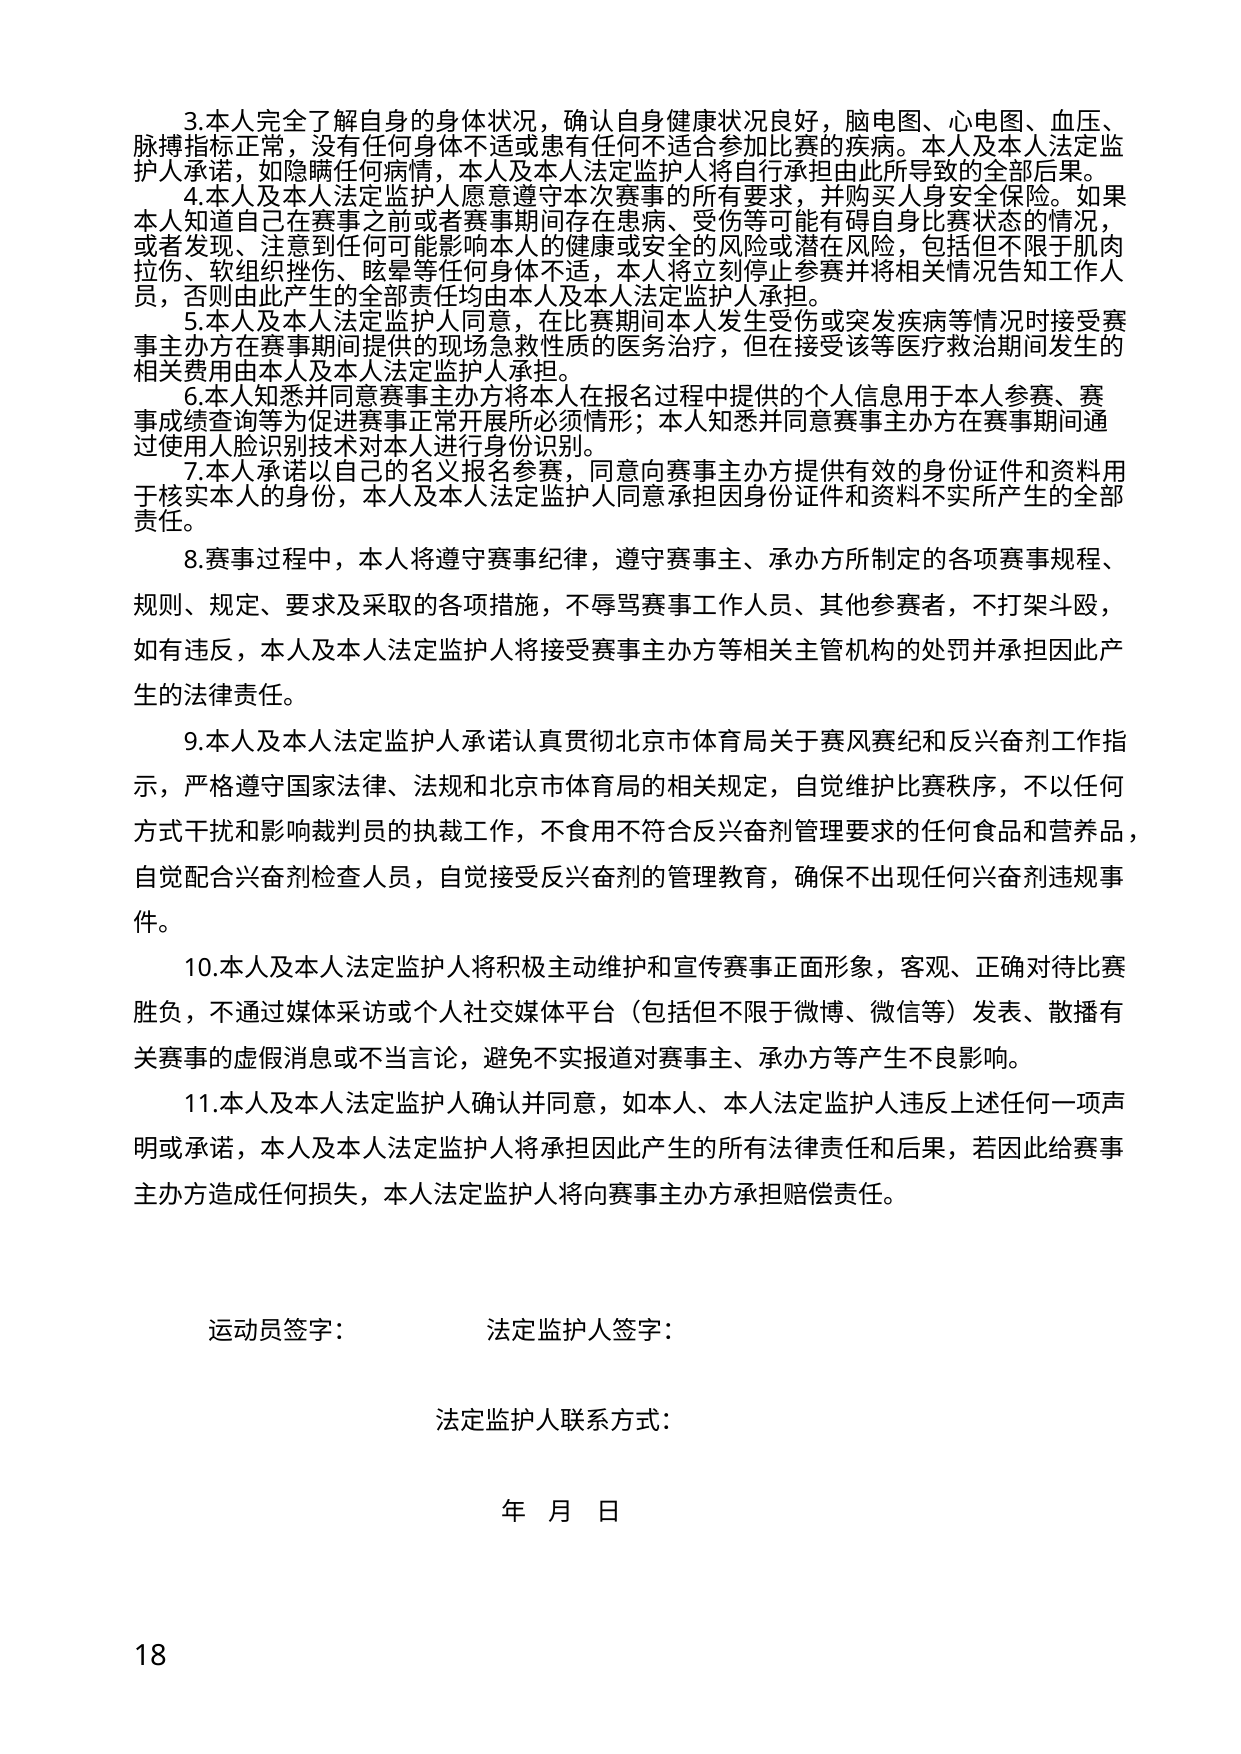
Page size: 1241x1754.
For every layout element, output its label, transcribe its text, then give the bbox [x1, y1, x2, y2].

text 6.本人知悉并同意赛事主办方将本人在报名过程中提供的个人信息用于本人参赛、赛事成绩查询等为促进赛事正常开展所必须情形；本人知悉并同意赛事主办方在赛事期间通过使用人脸识别技术对本人进行身份识别。 [133, 385, 1128, 460]
text 法定监护人联系方式： [133, 1396, 1128, 1442]
text 年 月 日 [133, 1487, 1128, 1532]
text 运动员签字： 法定监护人签字： [133, 1306, 1128, 1351]
text 9.本人及本人法定监护人承诺认真贯彻北京市体育局关于赛风赛纪和反兴奋剂工作指示，严格遵守国家法律、法规和北京市体育局的相关规定，自觉维护比赛秩序，不以任何方式干扰和影响裁判员的执裁工作，不食用不符合反兴奋剂管理要求的任何食品和营养品，自觉配合兴奋剂检查人员，自觉接受反兴奋剂的管理教育，确保不出现任何兴奋剂违规事件。 [133, 717, 1128, 943]
text 10.本人及本人法定监护人将积极主动维护和宣传赛事正面形象，客观、正确对待比赛胜负，不通过媒体采访或个人社交媒体平台（包括但不限于微博、微信等）发表、散播有关赛事的虚假消息或不当言论，避免不实报道对赛事主、承办方等产生不良影响。 [133, 943, 1128, 1079]
text 8.赛事过程中，本人将遵守赛事纪律，遵守赛事主、承办方所制定的各项赛事规程、规则、规定、要求及采取的各项措施，不辱骂赛事工作人员、其他参赛者，不打架斗殴，如有违反，本人及本人法定监护人将接受赛事主办方等相关主管机构的处罚并承担因此产生的法律责任。 [133, 535, 1128, 717]
text 5.本人及本人法定监护人同意，在比赛期间本人发生受伤或突发疾病等情况时接受赛事主办方在赛事期间提供的现场急救性质的医务治疗，但在接受该等医疗救治期间发生的相关费用由本人及本人法定监护人承担。 [133, 310, 1128, 385]
text 7.本人承诺以自己的名义报名参赛，同意向赛事主办方提供有效的身份证件和资料用于核实本人的身份，本人及本人法定监护人同意承担因身份证件和资料不实所产生的全部责任。 [133, 460, 1128, 535]
text 4.本人及本人法定监护人愿意遵守本次赛事的所有要求，并购买人身安全保险。如果本人知道自己在赛事之前或者赛事期间存在患病、受伤等可能有碍自身比赛状态的情况，或者发现、注意到任何可能影响本人的健康或安全的风险或潜在风险，包括但不限于肌肉拉伤、软组织挫伤、眩晕等任何身体不适，本人将立刻停止参赛并将相关情况告知工作人员，否则由此产生的全部责任均由本人及本人法定监护人承担。 [133, 185, 1128, 310]
text 3.本人完全了解自身的身体状况，确认自身健康状况良好，脑电图、心电图、血压、脉搏指标正常，没有任何身体不适或患有任何不适合参加比赛的疾病。本人及本人法定监护人承诺，如隐瞒任何病情，本人及本人法定监护人将自行承担由此所导致的全部后果。 [133, 110, 1128, 185]
text 11.本人及本人法定监护人确认并同意，如本人、本人法定监护人违反上述任何一项声明或承诺，本人及本人法定监护人将承担因此产生的所有法律责任和后果，若因此给赛事主办方造成任何损失，本人法定监护人将向赛事主办方承担赔偿责任。 [133, 1079, 1128, 1215]
